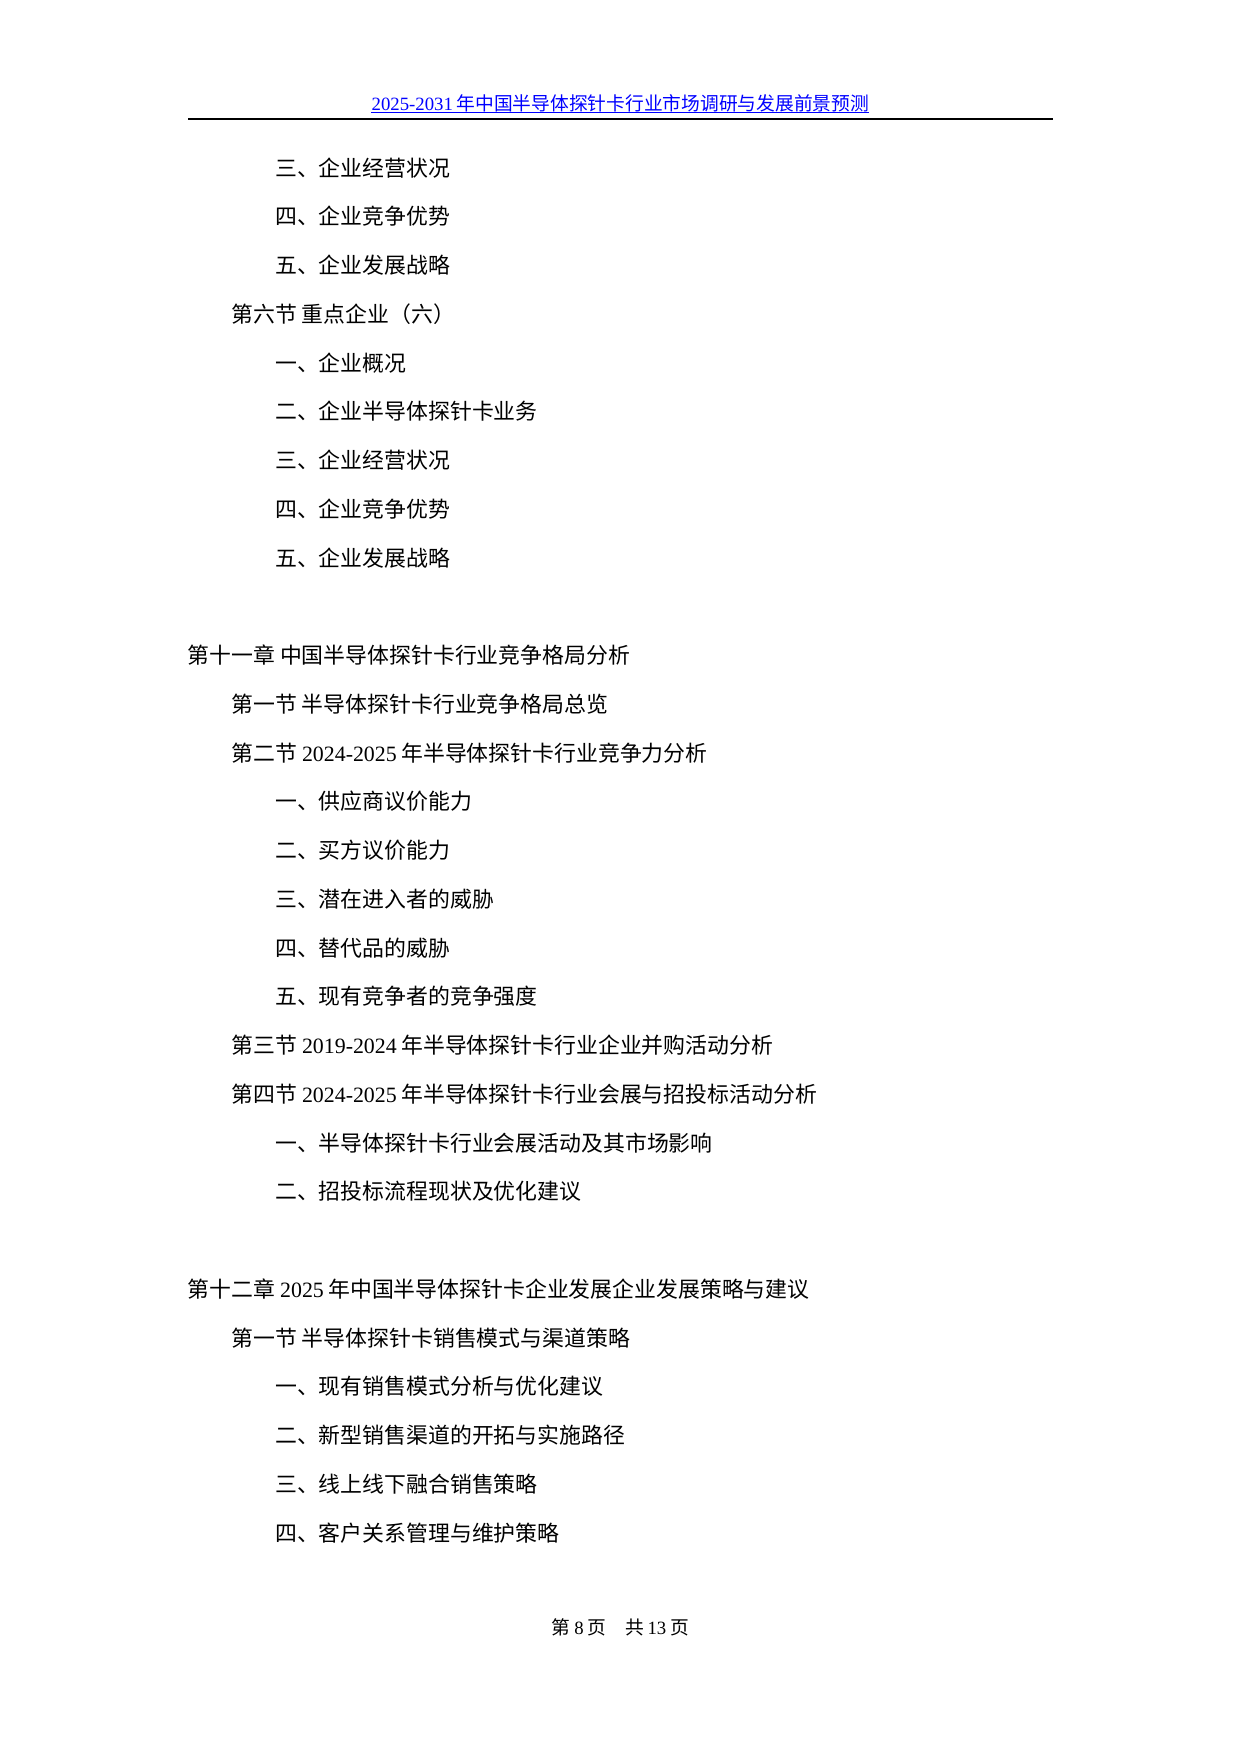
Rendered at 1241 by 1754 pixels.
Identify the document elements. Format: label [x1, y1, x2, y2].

text [187, 150, 1053, 1548]
